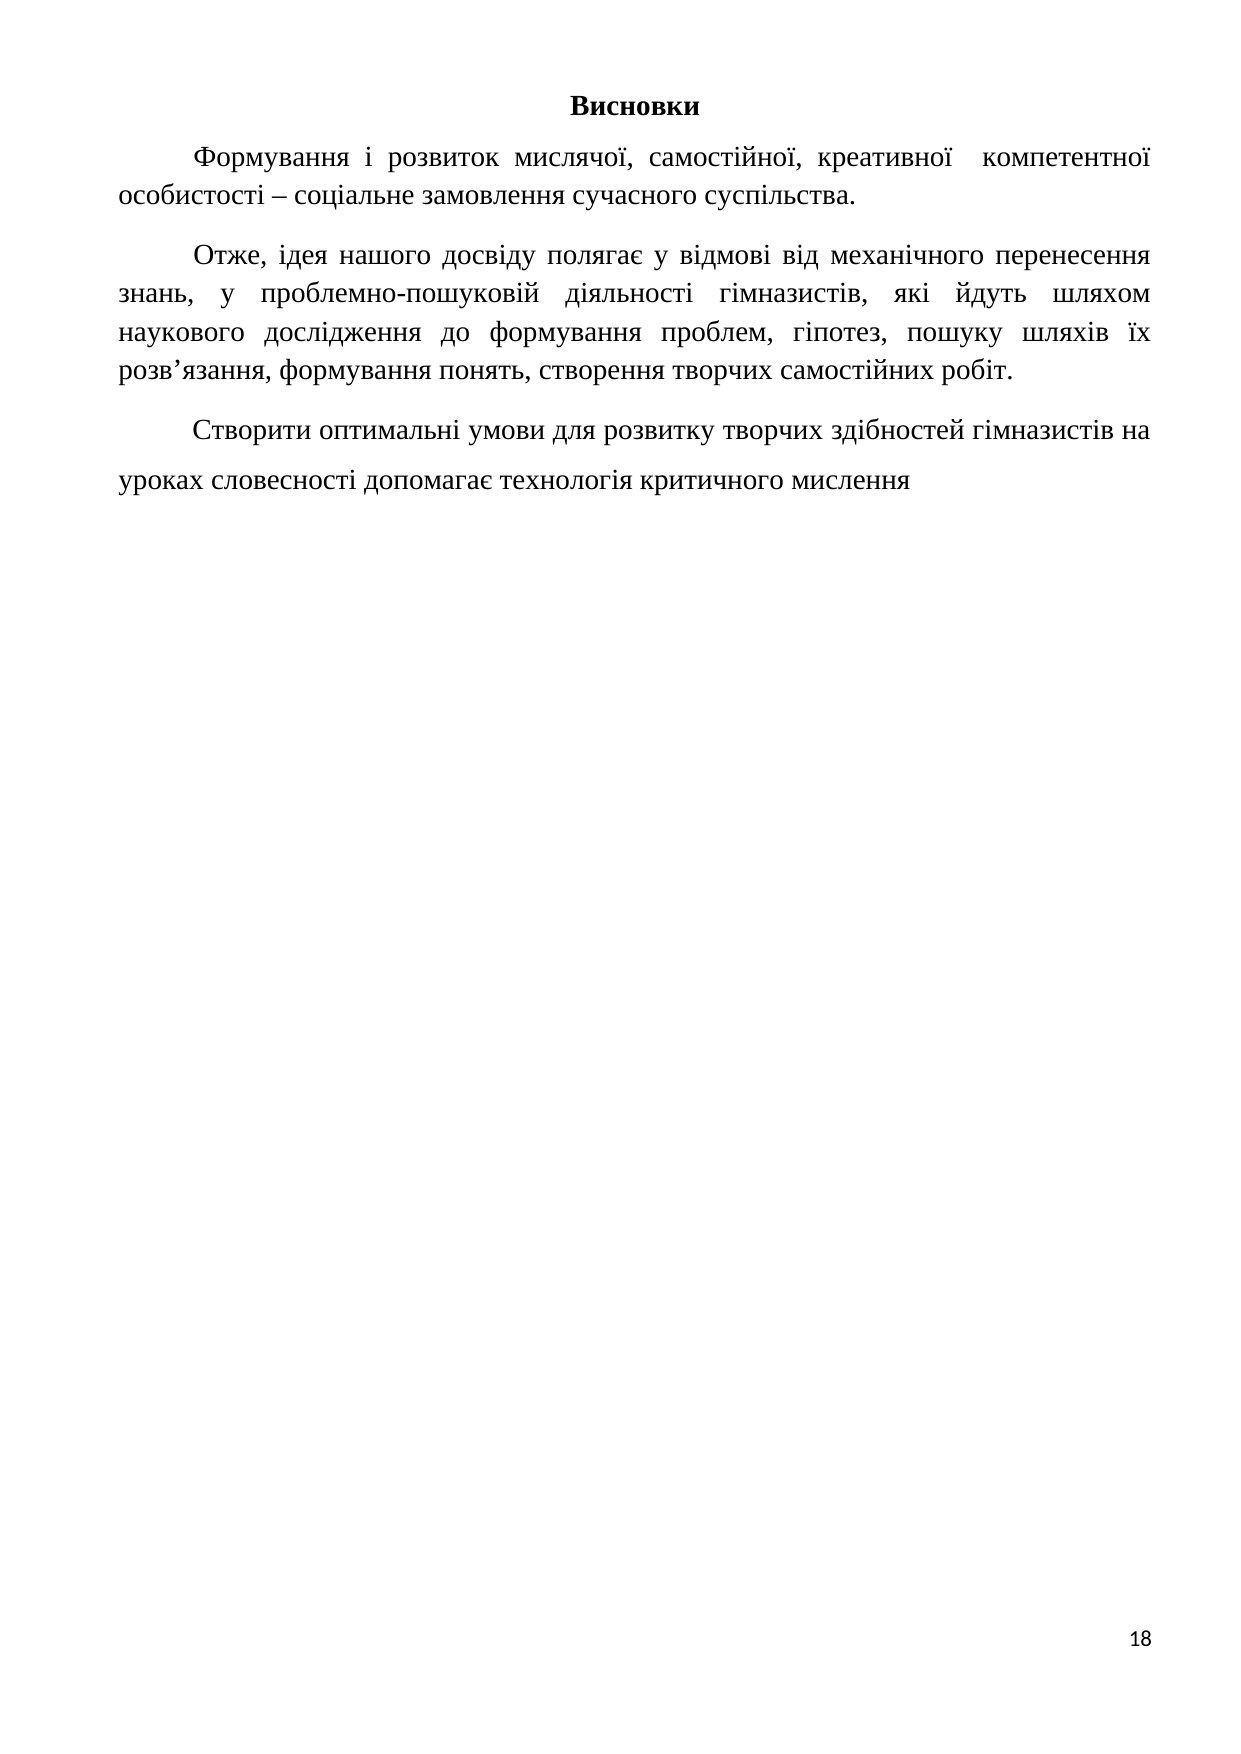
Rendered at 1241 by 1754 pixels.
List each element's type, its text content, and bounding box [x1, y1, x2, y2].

text Формування і розвиток мислячої, самостійної, креативної компетентної особистості – соціальне замовлення сучасного суспільства. [118, 139, 1152, 211]
text Отже, ідея нашого досвіду полягає у відмові від механічного перенесення знань, у проблемно-пошуковій діяльності гімназистів, які йдуть шляхом наукового дослідження до формування проблем, гіпотез, пошуку шляхів їх розв’язання, формування понять, створення творчих самостійних робіт. [118, 237, 1152, 386]
list Створити оптимальні умови для розвитку творчих здібностей гімназистів на уроках словесності допомагає технологія критичного мислення [118, 412, 1152, 496]
list Висновки [118, 88, 1152, 122]
